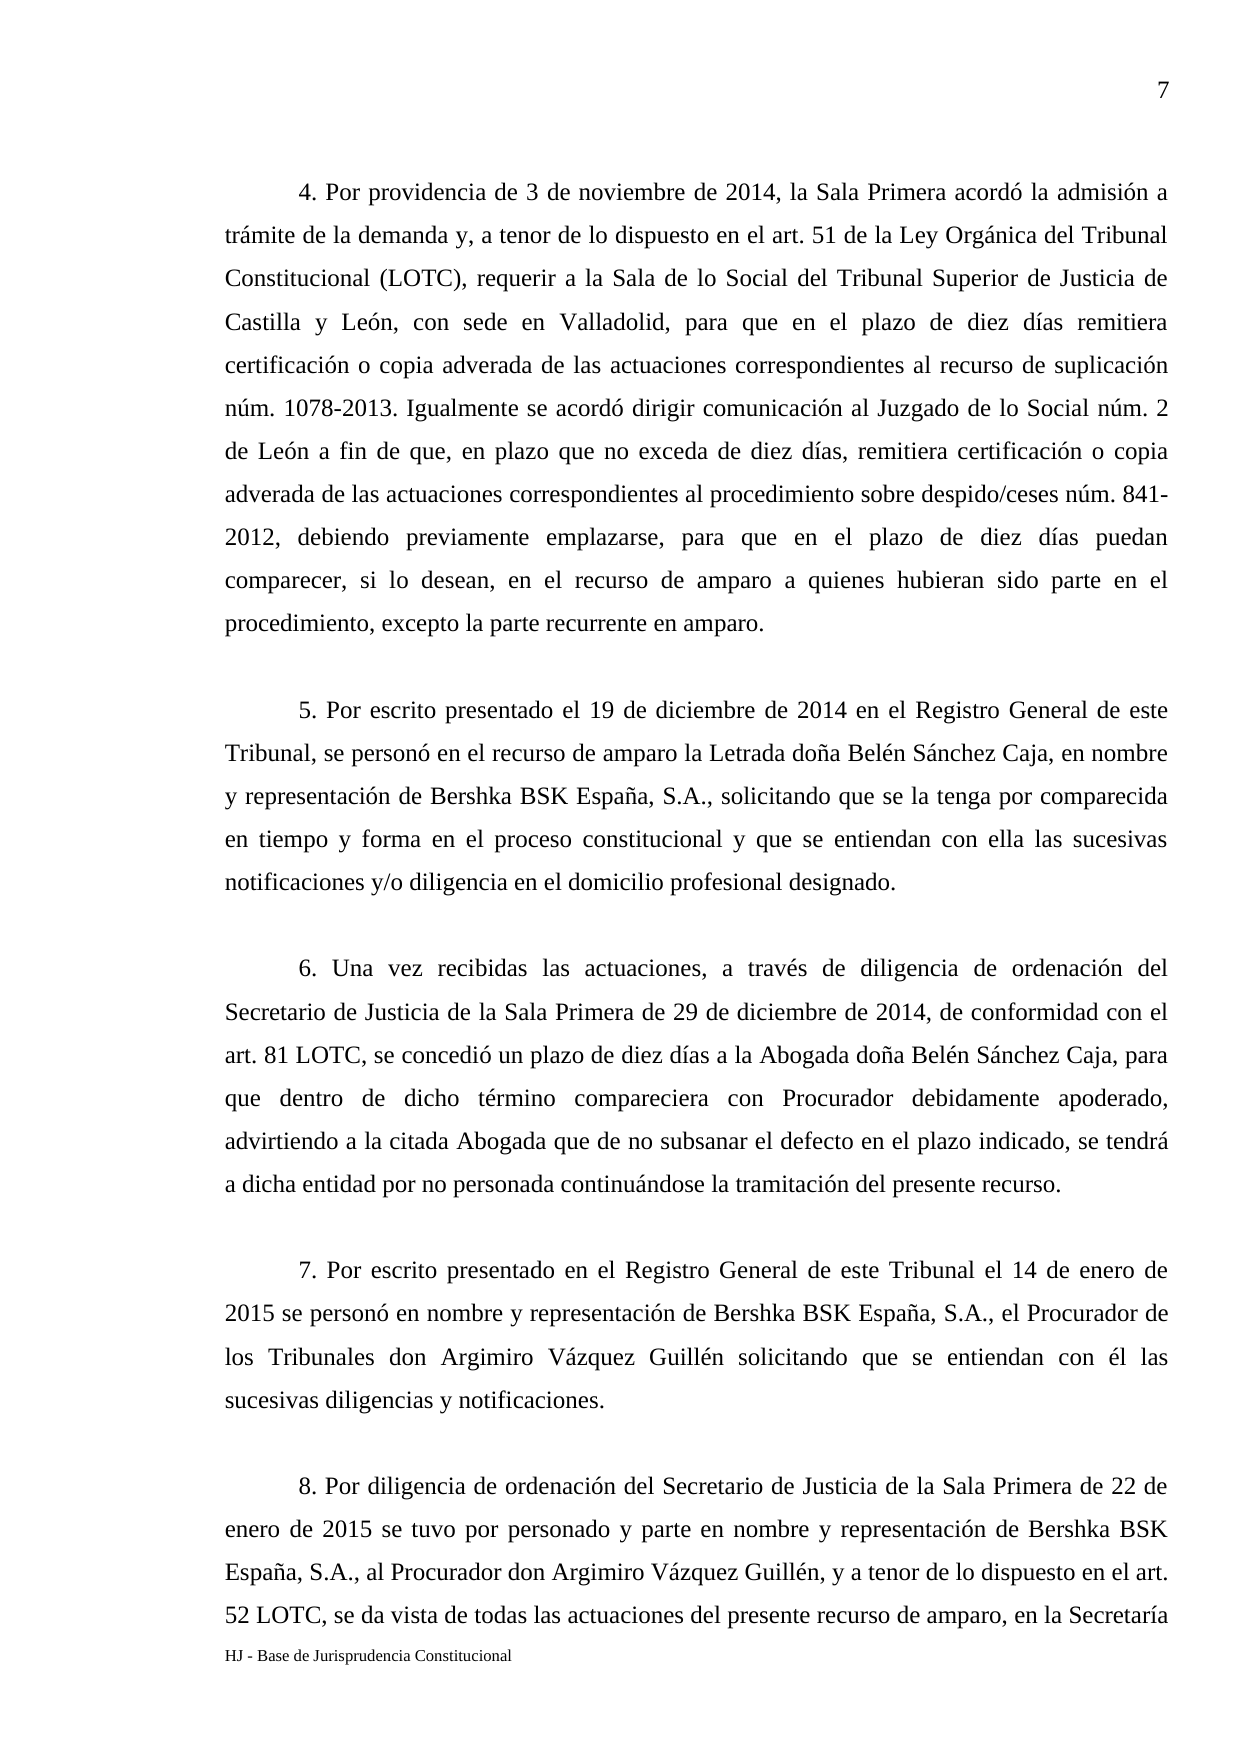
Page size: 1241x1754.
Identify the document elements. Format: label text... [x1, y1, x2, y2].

text 4. Por providencia de 3 de noviembre de 2014, la Sala Primera acordó la admisión a trámite de la demanda y, a tenor de lo dispuesto en el art. 51 de la Ley Orgánica del Tribunal Constitucional (LOTC), requerir a la Sala de lo Social del Tribunal Superior de Justicia de Castilla y León, con sede en Valladolid, para que en el plazo de diez días remitiera certificación o copia adverada de las actuaciones correspondientes al recurso de suplicación núm. 1078-2013. Igualmente se acordó dirigir comunicación al Juzgado de lo Social núm. 2 de León a fin de que, en plazo que no exceda de diez días, remitiera certificación o copia adverada de las actuaciones correspondientes al procedimiento sobre despido/ceses núm. 841-2012, debiendo previamente emplazarse, para que en el plazo de diez días puedan comparecer, si lo desean, en el recurso de amparo a quienes hubieran sido parte en el procedimiento, excepto la parte recurrente en amparo. [224, 177, 1169, 637]
text 6. Una vez recibidas las actuaciones, a través de diligencia de ordenación del Secretario de Justicia de la Sala Primera de 29 de diciembre de 2014, de conformidad con el art. 81 LOTC, se concedió un plazo de diez días a la Abogada doña Belén Sánchez Caja, para que dentro de dicho término compareciera con Procurador debidamente apoderado, advirtiendo a la citada Abogada que de no subsanar el defecto en el plazo indicado, se tendrá a dicha entidad por no personada continuándose la tramitación del presente recurso. [224, 953, 1169, 1198]
text 5. Por escrito presentado el 19 de diciembre de 2014 en el Registro General de este Tribunal, se personó en el recurso de amparo la Letrada doña Belén Sánchez Caja, en nombre y representación de Bershka BSK España, S.A., solicitando que se la tenga por comparecida en tiempo y forma en el proceso constitucional y que se entiendan con ella las sucesivas notificaciones y/o diligencia en el domicilio profesional designado. [224, 695, 1169, 896]
text 7. Por escrito presentado en el Registro General de este Tribunal el 14 de enero de 2015 se personó en nombre y representación de Bershka BSK España, S.A., el Procurador de los Tribunales don Argimiro Vázquez Guillén solicitando que se entiendan con él las sucesivas diligencias y notificaciones. [224, 1255, 1169, 1413]
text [224, 1471, 1169, 1629]
